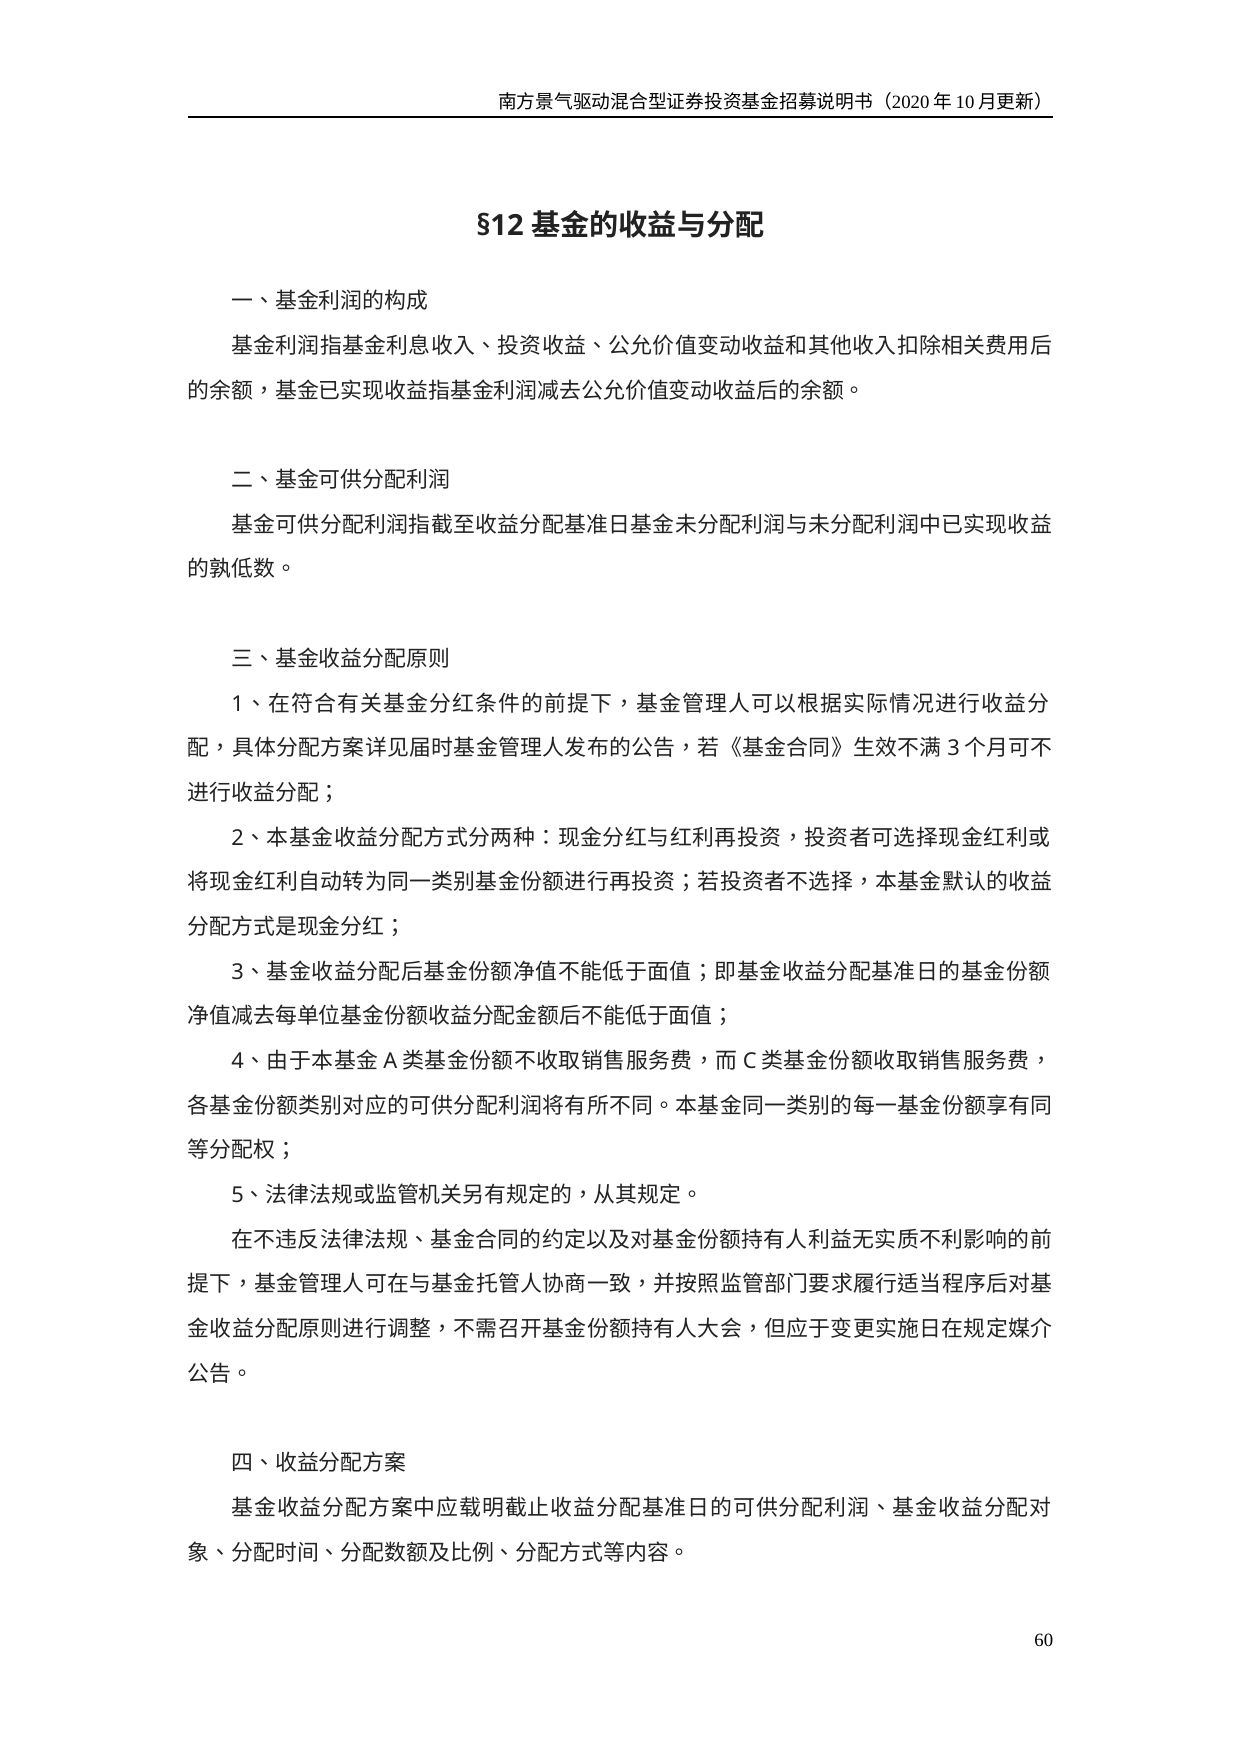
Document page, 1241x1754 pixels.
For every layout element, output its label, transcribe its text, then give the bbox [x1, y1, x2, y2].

text 5、法律法规或监管机关另有规定的，从其规定。 [187, 1179, 1053, 1209]
text 基金收益分配方案中应载明截止收益分配基准日的可供分配利润、基金收益分配对象、分配时间、分配数额及比例、分配方式等内容。 [187, 1492, 1053, 1566]
text 2、本基金收益分配方式分两种：现金分红与红利再投资，投资者可选择现金红利或将现金红利自动转为同一类别基金份额进行再投资；若投资者不选择，本基金默认的收益分配方式是现金分红； [187, 822, 1053, 941]
text 基金利润指基金利息收入、投资收益、公允价值变动收益和其他收入扣除相关费用后的余额，基金已实现收益指基金利润减去公允价值变动收益后的余额。 [187, 330, 1053, 404]
text 四、收益分配方案 [187, 1447, 1053, 1477]
text 三、基金收益分配原则 [187, 643, 1053, 673]
text 一、基金利润的构成 [187, 285, 1053, 315]
text 3、基金收益分配后基金份额净值不能低于面值；即基金收益分配基准日的基金份额净值减去每单位基金份额收益分配金额后不能低于面值； [187, 956, 1053, 1030]
text §12 基金的收益与分配 [187, 191, 1053, 256]
text 基金可供分配利润指截至收益分配基准日基金未分配利润与未分配利润中已实现收益的孰低数。 [187, 509, 1053, 583]
text 1、在符合有关基金分红条件的前提下，基金管理人可以根据实际情况进行收益分配，具体分配方案详见届时基金管理人发布的公告，若《基金合同》生效不满3个月可不进行收益分配； [187, 687, 1053, 807]
text 在不违反法律法规、基金合同的约定以及对基金份额持有人利益无实质不利影响的前提下，基金管理人可在与基金托管人协商一致，并按照监管部门要求履行适当程序后对基金收益分配原则进行调整，不需召开基金份额持有人大会，但应于变更实施日在规定媒介公告。 [187, 1224, 1053, 1388]
text 二、基金可供分配利润 [187, 464, 1053, 494]
text 4、由于本基金A类基金份额不收取销售服务费，而C类基金份额收取销售服务费，各基金份额类别对应的可供分配利润将有所不同。本基金同一类别的每一基金份额享有同等分配权； [187, 1045, 1053, 1164]
